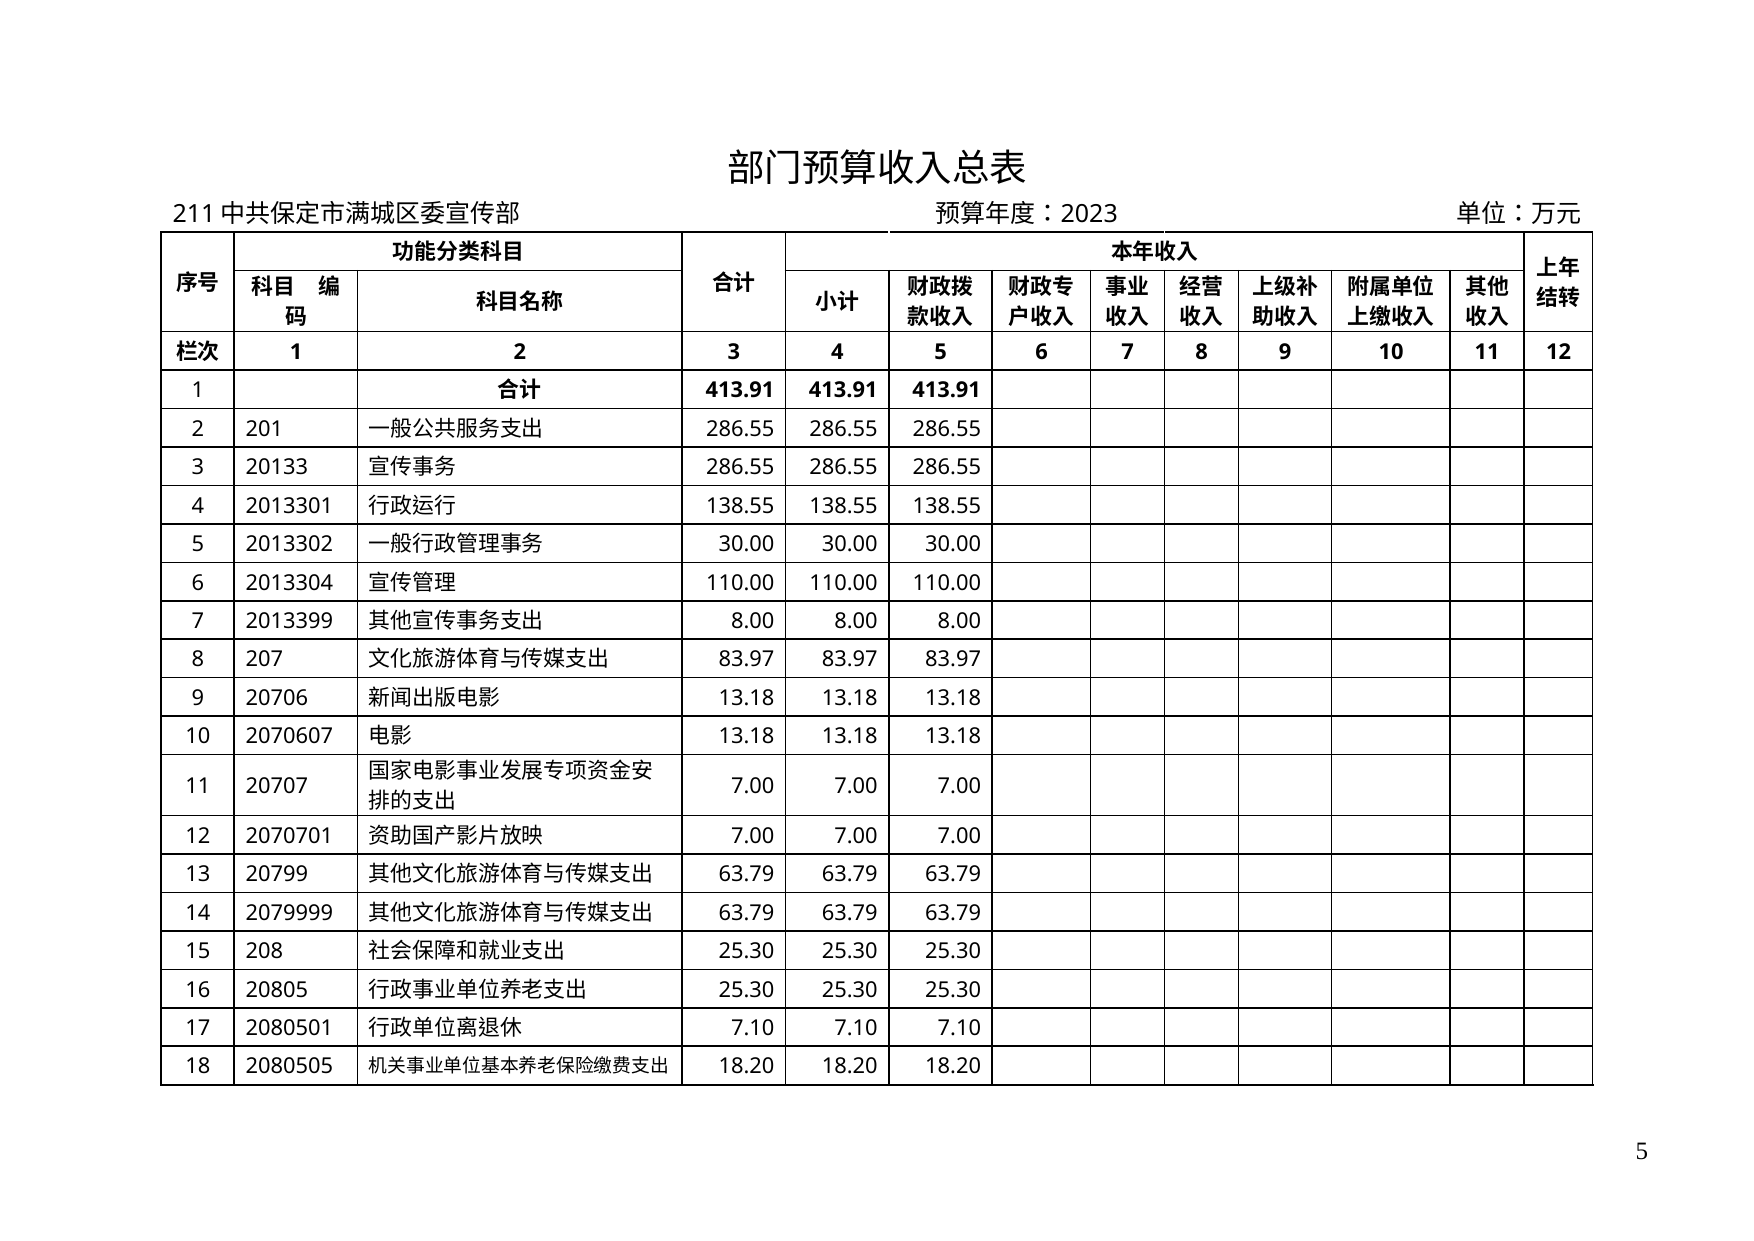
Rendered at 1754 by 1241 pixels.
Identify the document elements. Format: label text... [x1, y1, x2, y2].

table_cell 8 [162, 640, 233, 677]
table_cell 63.79 [890, 855, 991, 892]
table_cell 经营收入 [1165, 271, 1238, 331]
table_cell 7.00 [683, 755, 785, 815]
table_cell 事业收入 [1091, 271, 1164, 331]
table_cell 413.91 [786, 371, 888, 408]
table_cell [993, 755, 1090, 815]
table_cell [1239, 717, 1331, 754]
table_cell [1525, 816, 1592, 853]
table_cell 财政拨款收入 [890, 271, 991, 331]
table_cell [1451, 932, 1523, 968]
table_cell [993, 525, 1090, 561]
table_cell [993, 1047, 1090, 1084]
table_cell [1165, 816, 1238, 853]
table_cell 14 [162, 893, 233, 930]
table_cell [1165, 1009, 1238, 1045]
table_cell [1239, 448, 1331, 484]
table_cell 11 [162, 755, 233, 815]
table_cell [993, 717, 1090, 754]
table_cell 7.10 [890, 1009, 991, 1045]
table_cell [1451, 486, 1523, 523]
table_cell 8 [1165, 332, 1238, 369]
table_cell [1091, 371, 1164, 408]
table_cell 9 [162, 678, 233, 715]
table_cell 合计 [683, 233, 785, 331]
table_cell 机关事业单位基本养老保险缴费支出 [358, 1047, 681, 1084]
table_cell 7 [162, 602, 233, 638]
table_cell 13.18 [890, 717, 991, 754]
table_cell 18.20 [683, 1047, 785, 1084]
table_cell [1165, 970, 1238, 1007]
table_cell [1239, 486, 1331, 523]
table_cell 25.30 [683, 970, 785, 1007]
table_cell [1165, 1047, 1238, 1084]
table_cell 新闻出版电影 [358, 678, 681, 715]
table_cell [1239, 970, 1331, 1007]
table_cell 286.55 [786, 409, 888, 446]
table_cell 7.00 [683, 816, 785, 853]
table_cell [1165, 893, 1238, 930]
table_cell [1332, 893, 1449, 930]
table_cell [1451, 371, 1523, 408]
table_cell [1525, 602, 1592, 638]
table_cell 8.00 [683, 602, 785, 638]
table_cell 2080505 [235, 1047, 357, 1084]
table_cell [1165, 448, 1238, 484]
table_cell 科目名称 [358, 271, 681, 331]
table_cell [993, 970, 1090, 1007]
table_cell 20799 [235, 855, 357, 892]
table_cell [1239, 755, 1331, 815]
table_cell [1451, 970, 1523, 1007]
table_cell 25.30 [890, 932, 991, 968]
table_cell [1091, 855, 1164, 892]
table_cell [1451, 409, 1523, 446]
table_cell 上年结转 [1525, 233, 1592, 331]
table_cell [1332, 1047, 1449, 1084]
table_cell [1451, 855, 1523, 892]
table_cell 上级补助收入 [1239, 271, 1331, 331]
table_cell 2070701 [235, 816, 357, 853]
table_cell [1239, 1009, 1331, 1045]
table_cell 30.00 [683, 525, 785, 561]
table_cell 一般行政管理事务 [358, 525, 681, 561]
text 部门预算收入总表 [106, 142, 1648, 193]
table_cell 20706 [235, 678, 357, 715]
table_cell [1451, 717, 1523, 754]
table_cell [1525, 855, 1592, 892]
table_cell [1165, 640, 1238, 677]
table_cell 10 [162, 717, 233, 754]
table_cell [1239, 893, 1331, 930]
table_cell [1091, 640, 1164, 677]
table_cell [1525, 563, 1592, 600]
table_cell 83.97 [890, 640, 991, 677]
table_cell [1525, 1047, 1592, 1084]
table_cell [1091, 486, 1164, 523]
table_cell [1165, 678, 1238, 715]
table_cell [1091, 409, 1164, 446]
table_cell [1451, 678, 1523, 715]
table_cell 科目 编码 [235, 271, 357, 331]
table_cell 63.79 [786, 855, 888, 892]
table_cell [1451, 893, 1523, 930]
table_cell [1239, 563, 1331, 600]
table_cell 2013304 [235, 563, 357, 600]
table_cell 138.55 [683, 486, 785, 523]
table_cell 7.00 [890, 816, 991, 853]
table_cell [993, 563, 1090, 600]
table_cell 18.20 [786, 1047, 888, 1084]
table_cell 208 [235, 932, 357, 968]
table_cell [1332, 932, 1449, 968]
table_cell [1332, 1009, 1449, 1045]
table_cell 286.55 [786, 448, 888, 484]
table_cell [1525, 755, 1592, 815]
table_cell [1332, 717, 1449, 754]
table_cell 10 [1332, 332, 1449, 369]
table_cell [1525, 486, 1592, 523]
table_cell [1091, 932, 1164, 968]
table_cell 7.10 [786, 1009, 888, 1045]
table_cell 3 [683, 332, 785, 369]
table_cell [1091, 602, 1164, 638]
table_cell [1239, 932, 1331, 968]
table_cell [1332, 525, 1449, 561]
table_cell 17 [162, 1009, 233, 1045]
table_cell [1332, 563, 1449, 600]
table_cell [1091, 1047, 1164, 1084]
table_cell 7 [1091, 332, 1164, 369]
table_cell 25.30 [786, 970, 888, 1007]
table_cell 20707 [235, 755, 357, 815]
table_cell 286.55 [890, 409, 991, 446]
table_cell 18 [162, 1047, 233, 1084]
table_header 预算年度：2023 [890, 195, 1164, 231]
table_cell 宣传管理 [358, 563, 681, 600]
table_cell 13.18 [890, 678, 991, 715]
table_cell [1332, 602, 1449, 638]
table_cell [1091, 678, 1164, 715]
table_cell 7.10 [683, 1009, 785, 1045]
table_cell 138.55 [786, 486, 888, 523]
table_cell 25.30 [786, 932, 888, 968]
table_cell 行政事业单位养老支出 [358, 970, 681, 1007]
table_cell 小计 [786, 271, 888, 331]
table_cell [1525, 932, 1592, 968]
table_cell [1525, 717, 1592, 754]
table_cell [1332, 371, 1449, 408]
table_cell 413.91 [890, 371, 991, 408]
table_cell 110.00 [786, 563, 888, 600]
table_cell 18.20 [890, 1047, 991, 1084]
table_cell 2 [162, 409, 233, 446]
table_cell 286.55 [683, 409, 785, 446]
table_cell [993, 678, 1090, 715]
table_cell [993, 932, 1090, 968]
table_cell [1451, 1047, 1523, 1084]
table_cell 合计 [358, 371, 681, 408]
table_cell 63.79 [890, 893, 991, 930]
table_cell 其他文化旅游体育与传媒支出 [358, 855, 681, 892]
table_cell [1091, 717, 1164, 754]
table_cell 一般公共服务支出 [358, 409, 681, 446]
table_cell [1525, 678, 1592, 715]
table_cell [1451, 755, 1523, 815]
table_cell 13.18 [786, 678, 888, 715]
table_cell 13.18 [786, 717, 888, 754]
table_cell [1091, 448, 1164, 484]
table_cell [1451, 563, 1523, 600]
table_cell [1451, 602, 1523, 638]
table_cell 5 [890, 332, 991, 369]
table_cell [1239, 602, 1331, 638]
table_cell 其他文化旅游体育与传媒支出 [358, 893, 681, 930]
table_cell [1091, 970, 1164, 1007]
table_cell 207 [235, 640, 357, 677]
table_cell 1 [162, 371, 233, 408]
table_cell [1525, 409, 1592, 446]
table_cell 宣传事务 [358, 448, 681, 484]
table_cell 2013302 [235, 525, 357, 561]
table_cell [1525, 371, 1592, 408]
table_cell 2 [358, 332, 681, 369]
table_cell 110.00 [890, 563, 991, 600]
table_cell 序号 [162, 233, 233, 331]
table_cell [993, 1009, 1090, 1045]
table_cell 20805 [235, 970, 357, 1007]
table_cell 63.79 [683, 855, 785, 892]
table_cell 13.18 [683, 678, 785, 715]
table_cell 社会保障和就业支出 [358, 932, 681, 968]
table_cell [993, 448, 1090, 484]
table_cell 1 [235, 332, 357, 369]
table_cell [1239, 525, 1331, 561]
table_cell [1091, 1009, 1164, 1045]
table_cell 110.00 [683, 563, 785, 600]
table_cell [993, 893, 1090, 930]
table_cell [1525, 970, 1592, 1007]
table_cell 7.00 [890, 755, 991, 815]
table_header 211中共保定市满城区委宣传部 [162, 195, 888, 231]
table_cell 12 [162, 816, 233, 853]
table_cell 8.00 [890, 602, 991, 638]
table_cell 83.97 [786, 640, 888, 677]
table_cell [993, 816, 1090, 853]
table_cell [1091, 755, 1164, 815]
table_cell 12 [1525, 332, 1592, 369]
table_cell [1239, 1047, 1331, 1084]
table_cell 11 [1451, 332, 1523, 369]
table_cell 286.55 [890, 448, 991, 484]
table_cell 4 [162, 486, 233, 523]
table_cell [1525, 525, 1592, 561]
table_cell 附属单位上缴收入 [1332, 271, 1449, 331]
table_cell 2080501 [235, 1009, 357, 1045]
table_cell [993, 855, 1090, 892]
table_cell [1332, 755, 1449, 815]
table_cell 7.00 [786, 816, 888, 853]
table_cell [1239, 855, 1331, 892]
table_cell [1451, 1009, 1523, 1045]
table_cell [235, 371, 357, 408]
table_cell 本年收入 [786, 233, 1523, 270]
table_cell 6 [993, 332, 1090, 369]
table_cell [1239, 409, 1331, 446]
table_cell 行政运行 [358, 486, 681, 523]
table_cell [1239, 678, 1331, 715]
table_cell 9 [1239, 332, 1331, 369]
table_cell [1165, 717, 1238, 754]
table_cell 13 [162, 855, 233, 892]
table_cell [1451, 816, 1523, 853]
table_cell 资助国产影片放映 [358, 816, 681, 853]
table_cell 5 [162, 525, 233, 561]
table_cell [1332, 855, 1449, 892]
table_cell 16 [162, 970, 233, 1007]
table_cell 2070607 [235, 717, 357, 754]
table_cell 电影 [358, 717, 681, 754]
table_cell [1451, 640, 1523, 677]
table_cell [1451, 448, 1523, 484]
table_cell [1525, 893, 1592, 930]
table_cell 其他宣传事务支出 [358, 602, 681, 638]
table_cell [993, 409, 1090, 446]
table_cell [1165, 486, 1238, 523]
table_cell [1525, 640, 1592, 677]
table_cell [1091, 816, 1164, 853]
table_cell [1525, 1009, 1592, 1045]
table_cell 15 [162, 932, 233, 968]
table_header 单位：万元 [1165, 195, 1592, 231]
table_cell [993, 602, 1090, 638]
table_cell 财政专户收入 [993, 271, 1090, 331]
table_cell [1239, 816, 1331, 853]
table_cell 功能分类科目 [235, 233, 681, 270]
table_cell [993, 371, 1090, 408]
table_cell [993, 640, 1090, 677]
table_cell 30.00 [890, 525, 991, 561]
table_cell 63.79 [683, 893, 785, 930]
table_cell [1332, 816, 1449, 853]
table_cell 286.55 [683, 448, 785, 484]
table_cell 6 [162, 563, 233, 600]
table_cell 2079999 [235, 893, 357, 930]
table_cell [1091, 563, 1164, 600]
table_cell 其他收入 [1451, 271, 1523, 331]
table_cell [1165, 755, 1238, 815]
table_cell 国家电影事业发展专项资金安排的支出 [358, 755, 681, 815]
table_cell [1165, 525, 1238, 561]
table_cell 413.91 [683, 371, 785, 408]
table_cell 行政单位离退休 [358, 1009, 681, 1045]
table_cell 138.55 [890, 486, 991, 523]
table_cell [1332, 970, 1449, 1007]
table_cell [1165, 409, 1238, 446]
table_cell [1525, 448, 1592, 484]
table_cell 2013399 [235, 602, 357, 638]
table_cell 25.30 [683, 932, 785, 968]
table_cell [1332, 678, 1449, 715]
table_cell [1165, 855, 1238, 892]
table_cell 83.97 [683, 640, 785, 677]
table_cell 30.00 [786, 525, 888, 561]
table_cell 栏次 [162, 332, 233, 369]
table_cell 20133 [235, 448, 357, 484]
table_cell 63.79 [786, 893, 888, 930]
table_cell [1091, 893, 1164, 930]
table_cell [1451, 525, 1523, 561]
table_cell 2013301 [235, 486, 357, 523]
table_cell [1091, 525, 1164, 561]
table_cell [1332, 448, 1449, 484]
table_cell [1165, 563, 1238, 600]
table_cell [1332, 640, 1449, 677]
table_cell [1165, 932, 1238, 968]
table_cell 7.00 [786, 755, 888, 815]
table_cell [1239, 640, 1331, 677]
table_cell 8.00 [786, 602, 888, 638]
table_cell [1165, 602, 1238, 638]
table_cell 25.30 [890, 970, 991, 1007]
table_cell [1239, 371, 1331, 408]
table_cell 13.18 [683, 717, 785, 754]
table_cell 文化旅游体育与传媒支出 [358, 640, 681, 677]
table_cell 3 [162, 448, 233, 484]
table_cell [993, 486, 1090, 523]
table_cell [1165, 371, 1238, 408]
table_cell 4 [786, 332, 888, 369]
table_cell [1332, 409, 1449, 446]
table_cell 201 [235, 409, 357, 446]
table_cell [1332, 486, 1449, 523]
